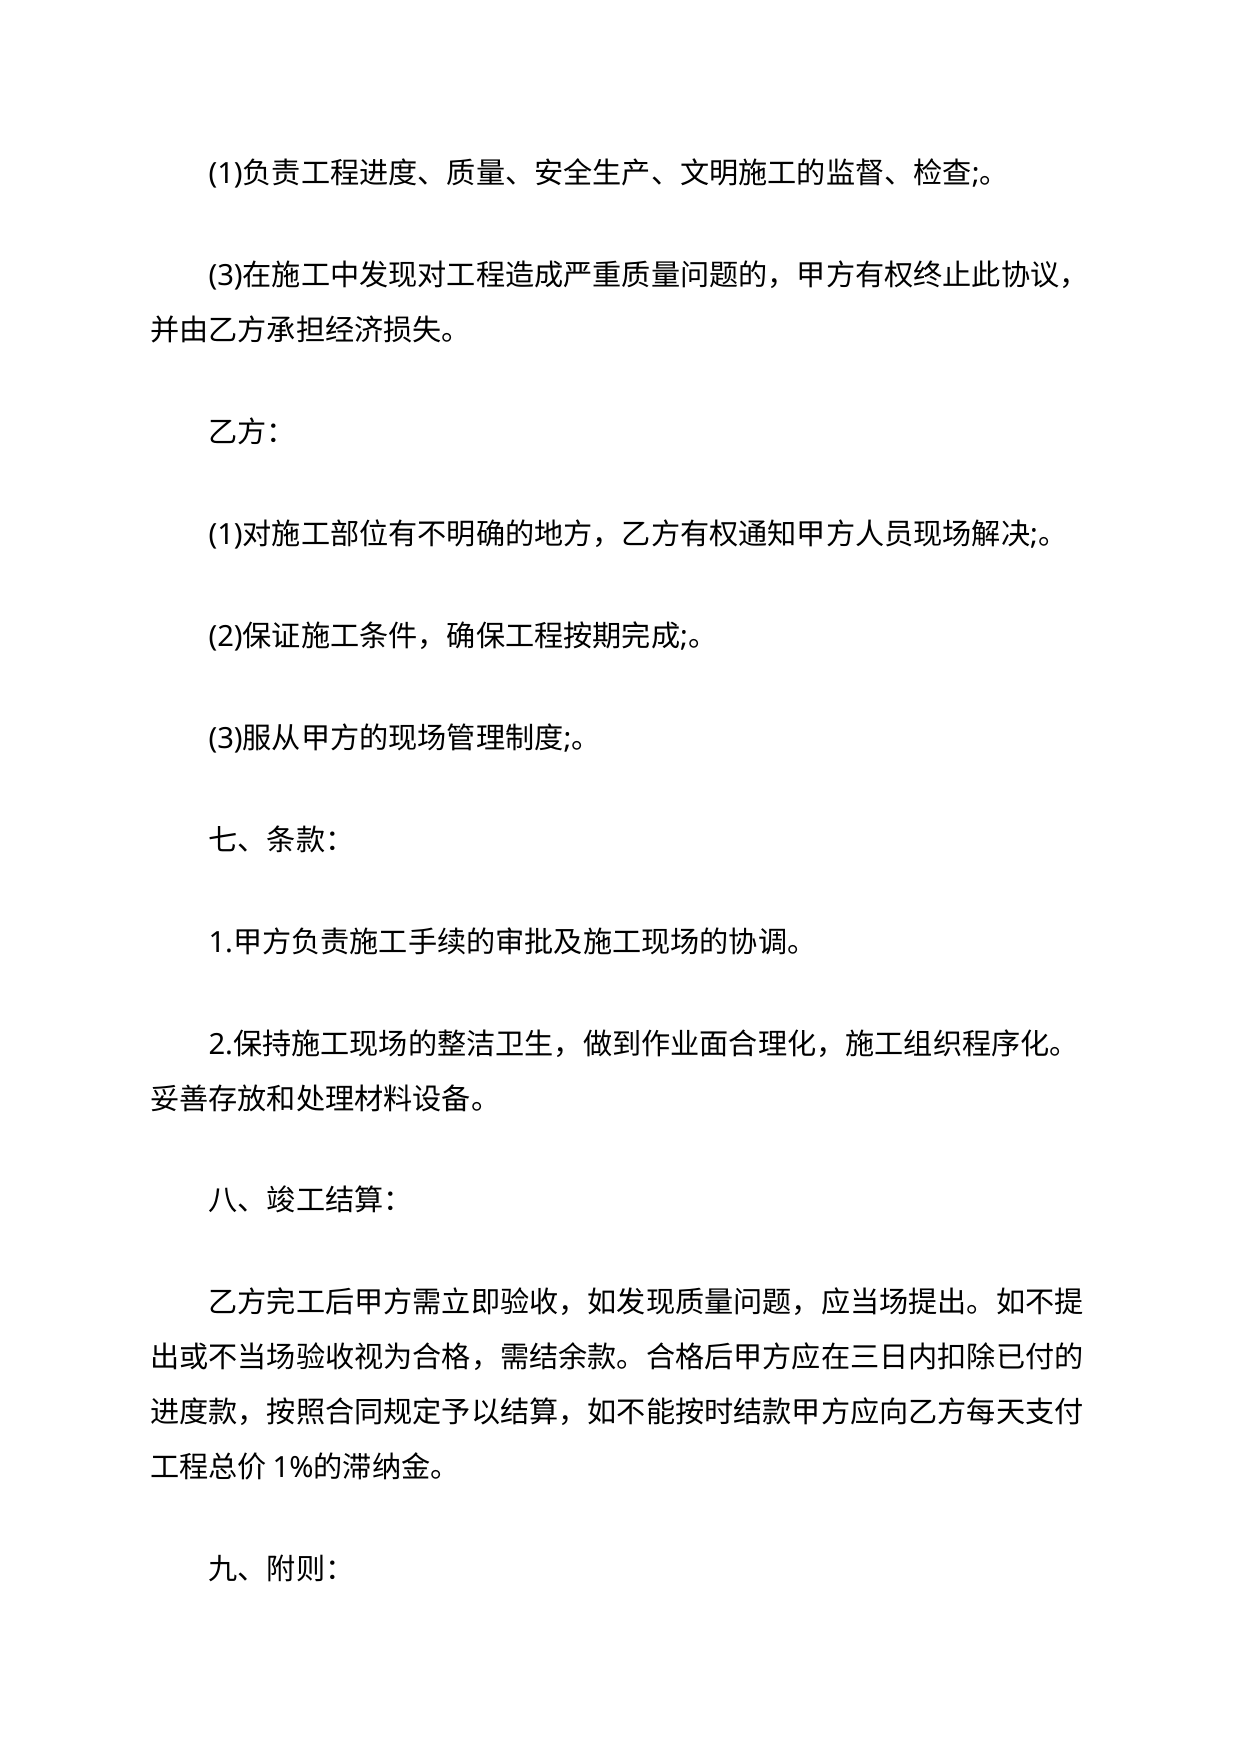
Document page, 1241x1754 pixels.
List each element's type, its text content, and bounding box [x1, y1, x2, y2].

text 七、条款： [150, 816, 1090, 859]
text 1.甲方负责施工手续的审批及施工现场的协调。 [150, 918, 1090, 961]
text 乙方完工后甲方需立即验收，如发现质量问题，应当场提出。如不提出或不当场验收视为合格，需结余款。合格后甲方应在三日内扣除已付的进度款，按照合同规定予以结算，如不能按时结款甲方应向乙方每天支付工程总价1%的滞纳金。 [150, 1279, 1090, 1486]
text 乙方： [150, 409, 1090, 451]
text (3)在施工中发现对工程造成严重质量问题的，甲方有权终止此协议，并由乙方承担经济损失。 [150, 252, 1090, 349]
text (1)负责工程进度、质量、安全生产、文明施工的监督、检查;。 [150, 150, 1090, 192]
text 八、竣工结算： [150, 1177, 1090, 1219]
text (3)服从甲方的现场管理制度;。 [150, 714, 1090, 757]
text (2)保证施工条件，确保工程按期完成;。 [150, 612, 1090, 655]
text 九、附则： [150, 1545, 1090, 1588]
text 2.保持施工现场的整洁卫生，做到作业面合理化，施工组织程序化。妥善存放和处理材料设备。 [150, 1020, 1090, 1117]
text (1)对施工部位有不明确的地方，乙方有权通知甲方人员现场解决;。 [150, 511, 1090, 553]
